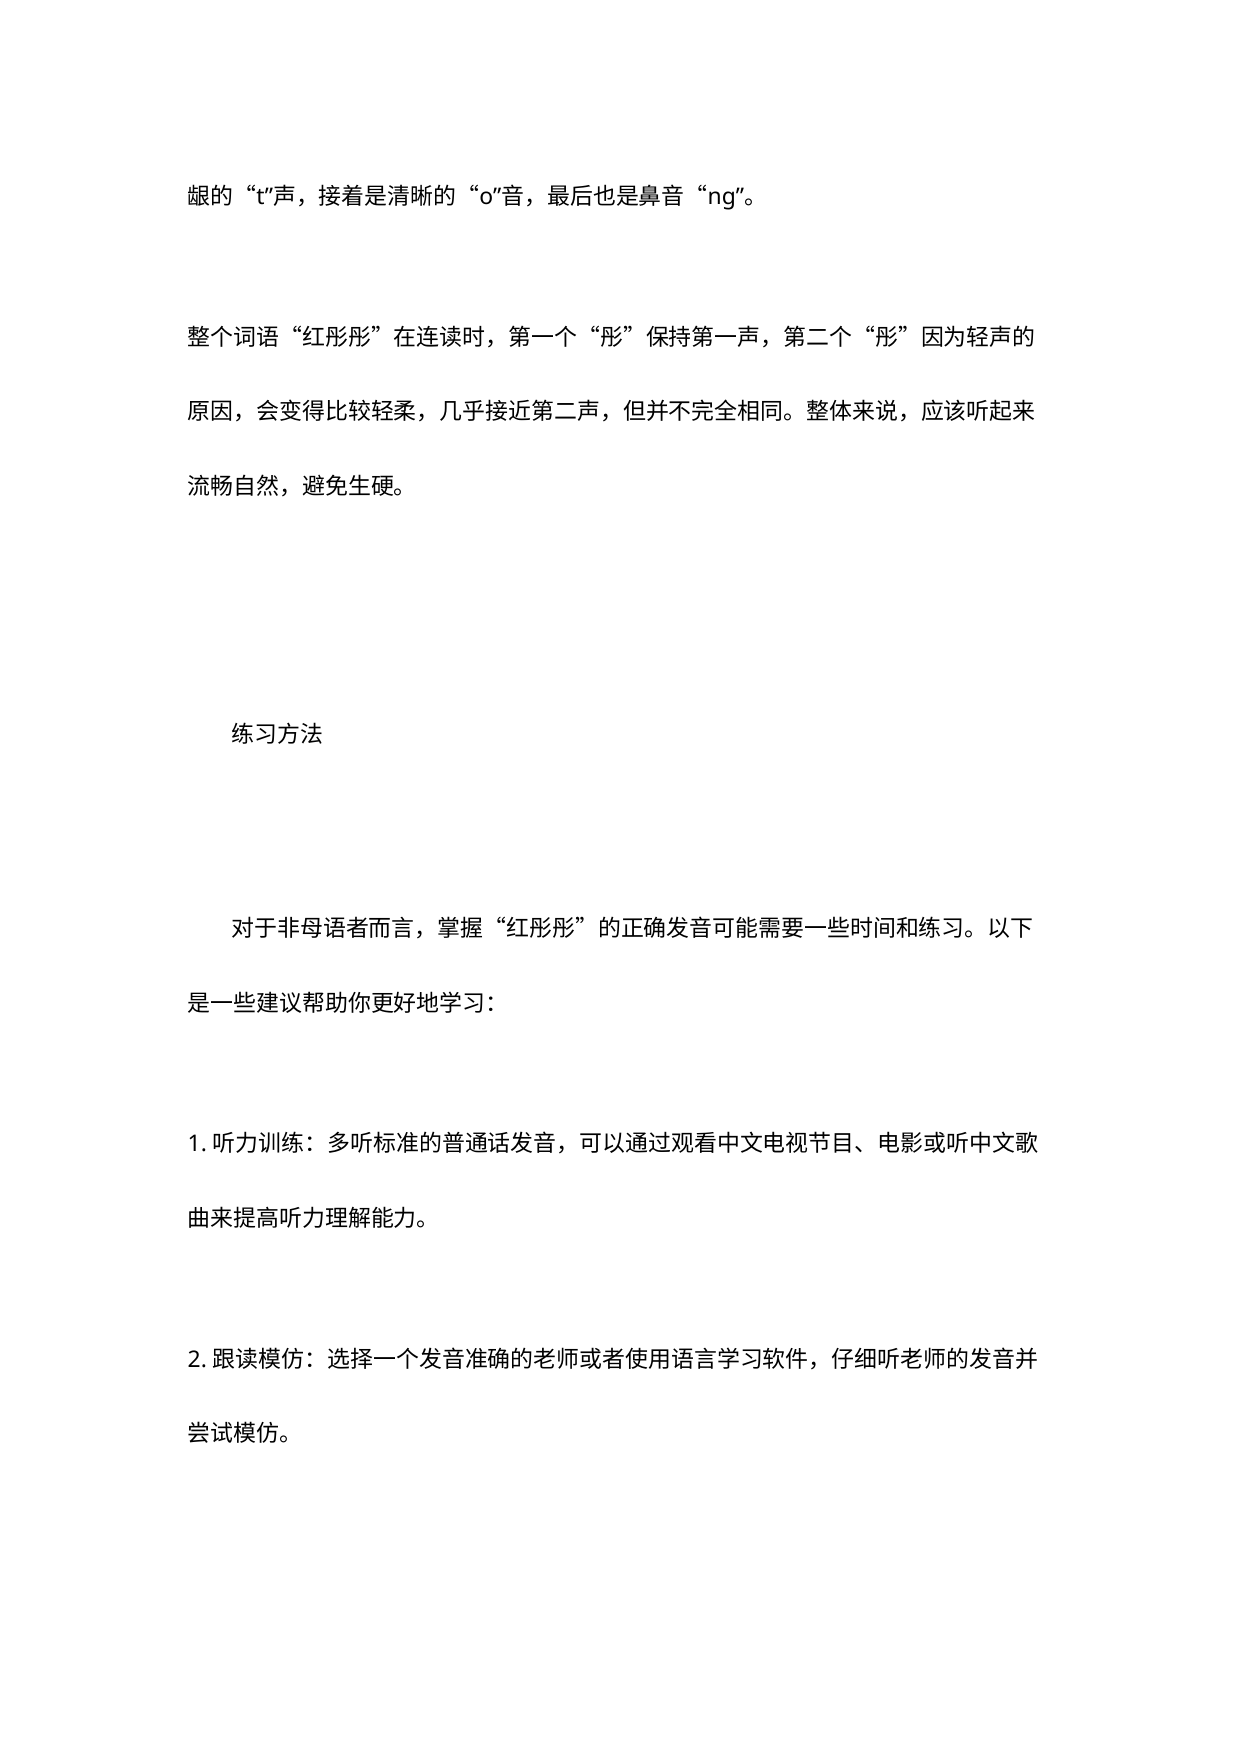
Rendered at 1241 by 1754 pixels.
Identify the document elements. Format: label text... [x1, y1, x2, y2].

text 整个词语“红彤彤”在连读时，第一个“彤”保持第一声，第二个“彤”因为轻声的原因，会变得比较轻柔，几乎接近第二声，但并不完全相同。整体来说，应该听起来流畅自然，避免生硬。 [187, 302, 1053, 517]
text 对于非母语者而言，掌握“红彤彤”的正确发音可能需要一些时间和练习。以下是一些建议帮助你更好地学习： [187, 894, 1053, 1034]
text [187, 162, 1053, 227]
text 1. 听力训练：多听标准的普通话发音，可以通过观看中文电视节目、电影或听中文歌曲来提高听力理解能力。 [187, 1109, 1053, 1249]
text 练习方法 [187, 700, 1053, 765]
text 2. 跟读模仿：选择一个发音准确的老师或者使用语言学习软件，仔细听老师的发音并尝试模仿。 [187, 1324, 1053, 1464]
